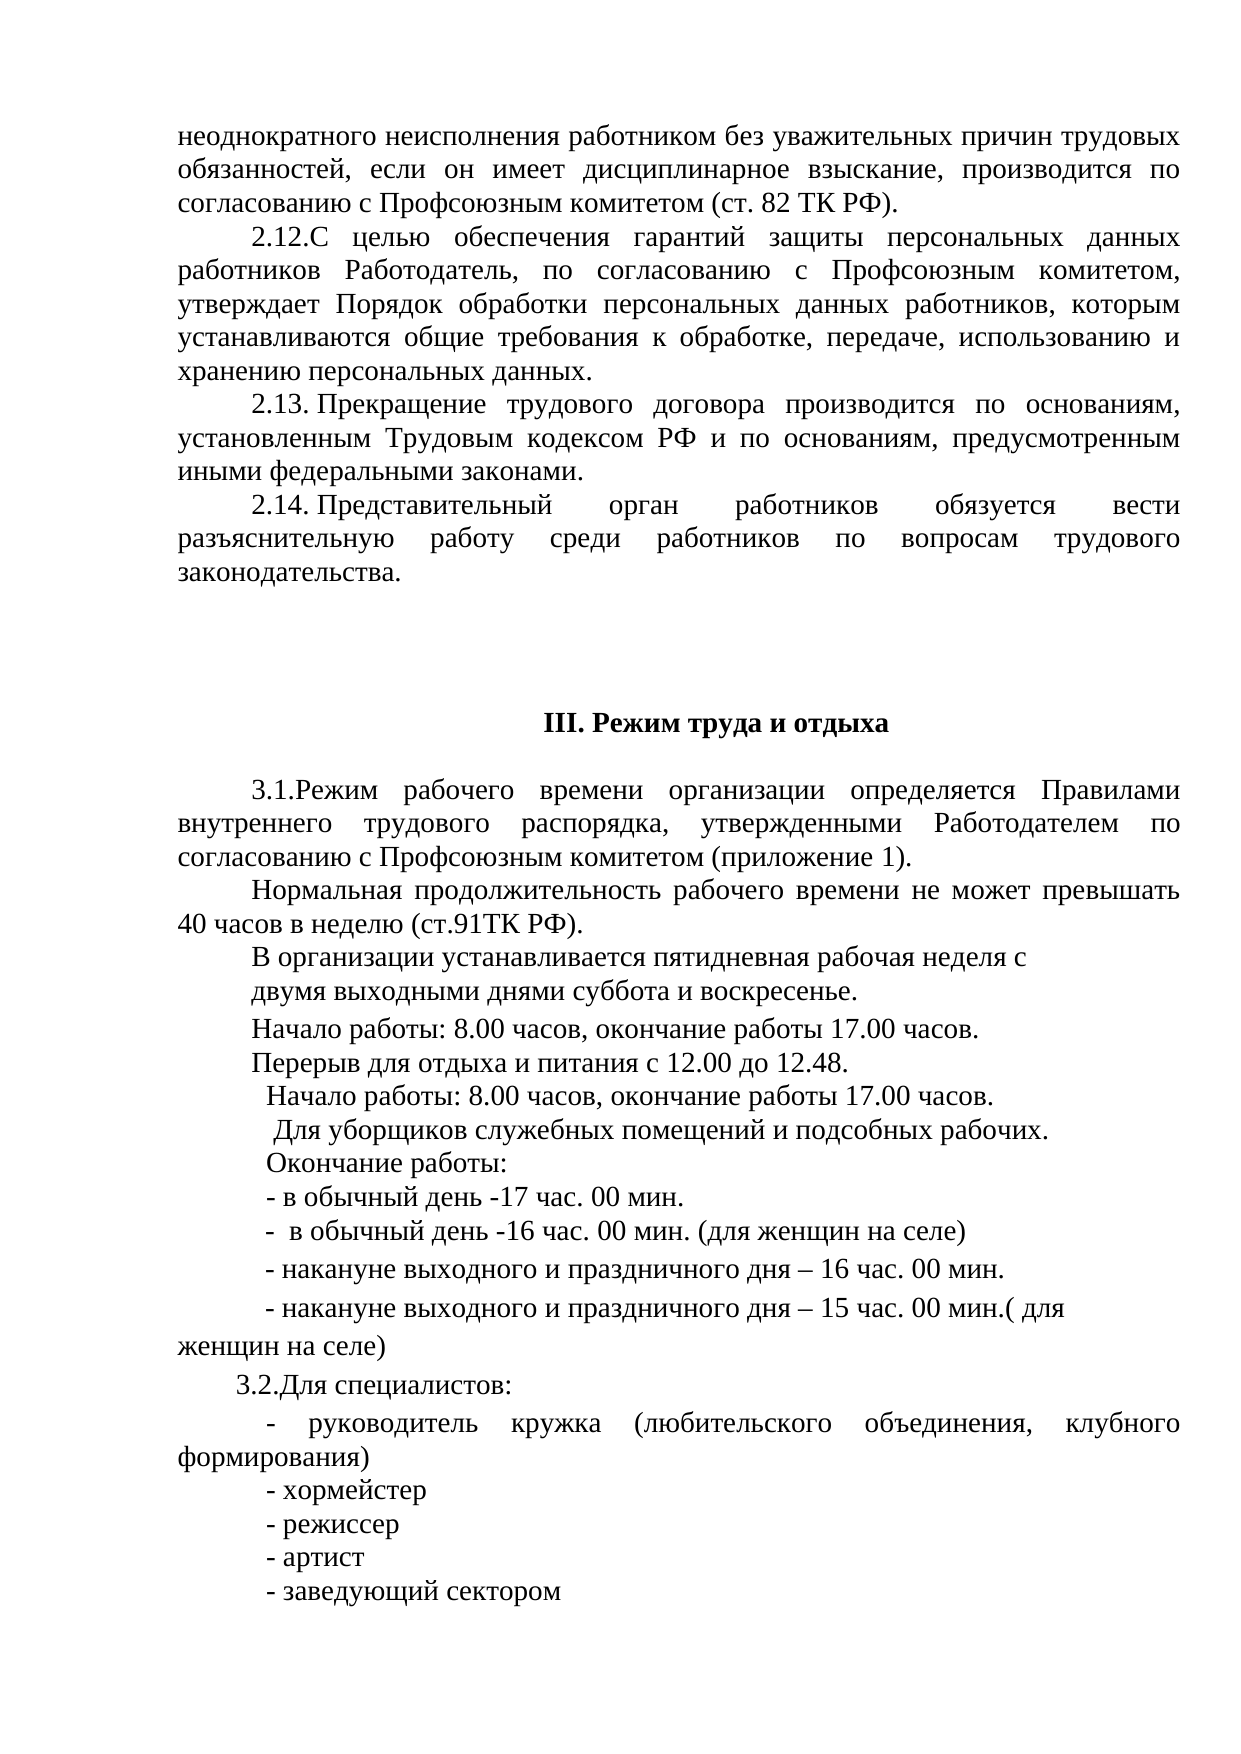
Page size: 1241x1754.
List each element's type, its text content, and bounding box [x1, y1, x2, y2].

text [177, 118, 1181, 219]
text - артист [177, 1539, 1181, 1573]
text 2.13. Прекращение трудового договора производится по основаниям, установленным Трудовым кодексом РФ и по основаниям, предусмотренным иными федеральными законами. [177, 386, 1181, 487]
text - хормейстер [177, 1472, 1181, 1506]
text Начало работы: 8.00 часов, окончание работы 17.00 часов. [177, 1078, 1181, 1112]
text Начало работы: 8.00 часов, окончание работы 17.00 часов. [177, 1011, 1181, 1045]
text Для уборщиков служебных помещений и подсобных рабочих. [177, 1112, 1181, 1146]
text - заведующий сектором [177, 1573, 1181, 1607]
text - в обычный день -17 час. 00 мин. [177, 1179, 1181, 1213]
text двумя выходными днями суббота и воскресенье. [177, 973, 1181, 1007]
text - накануне выходного и праздничного дня – 16 час. 00 мин. [177, 1251, 1181, 1285]
text - руководитель кружка (любительского объединения, клубного формирования) [177, 1405, 1181, 1472]
text - в обычный день -16 час. 00 мин. (для женщин на селе) [177, 1213, 1181, 1246]
text - накануне выходного и праздничного дня – 15 час. 00 мин.( для женщин на селе) [177, 1290, 1181, 1362]
text 3.2.Для специалистов: [177, 1367, 1181, 1400]
text - режиссер [177, 1506, 1181, 1539]
text 3.1.Режим рабочего времени организации определяется Правилами внутреннего трудового распорядка, утвержденными Работодателем по согласованию с Профсоюзным комитетом (приложение 1). [177, 772, 1181, 872]
text Окончание работы: [177, 1146, 1181, 1179]
text Нормальная продолжительность рабочего времени не может превышать 40 часов в неделю (ст.91ТК РФ). [177, 872, 1181, 939]
text В организации устанавливается пятидневная рабочая неделя с [177, 939, 1181, 973]
text 2.14. Представительный орган работников обязуется вести разъяснительную работу среди работников по вопросам трудового законодательства. [177, 487, 1181, 588]
text III. Режим труда и отдыха [177, 705, 1181, 738]
text Перерыв для отдыха и питания с 12.00 до 12.48. [177, 1045, 1181, 1078]
text 2.12.С целью обеспечения гарантий защиты персональных данных работников Работодатель, по согласованию с Профсоюзным комитетом, утверждает Порядок обработки персональных данных работников, которым устанавливаются общие требования к обработке, передаче, использованию и хранению персональных данных. [177, 219, 1181, 386]
